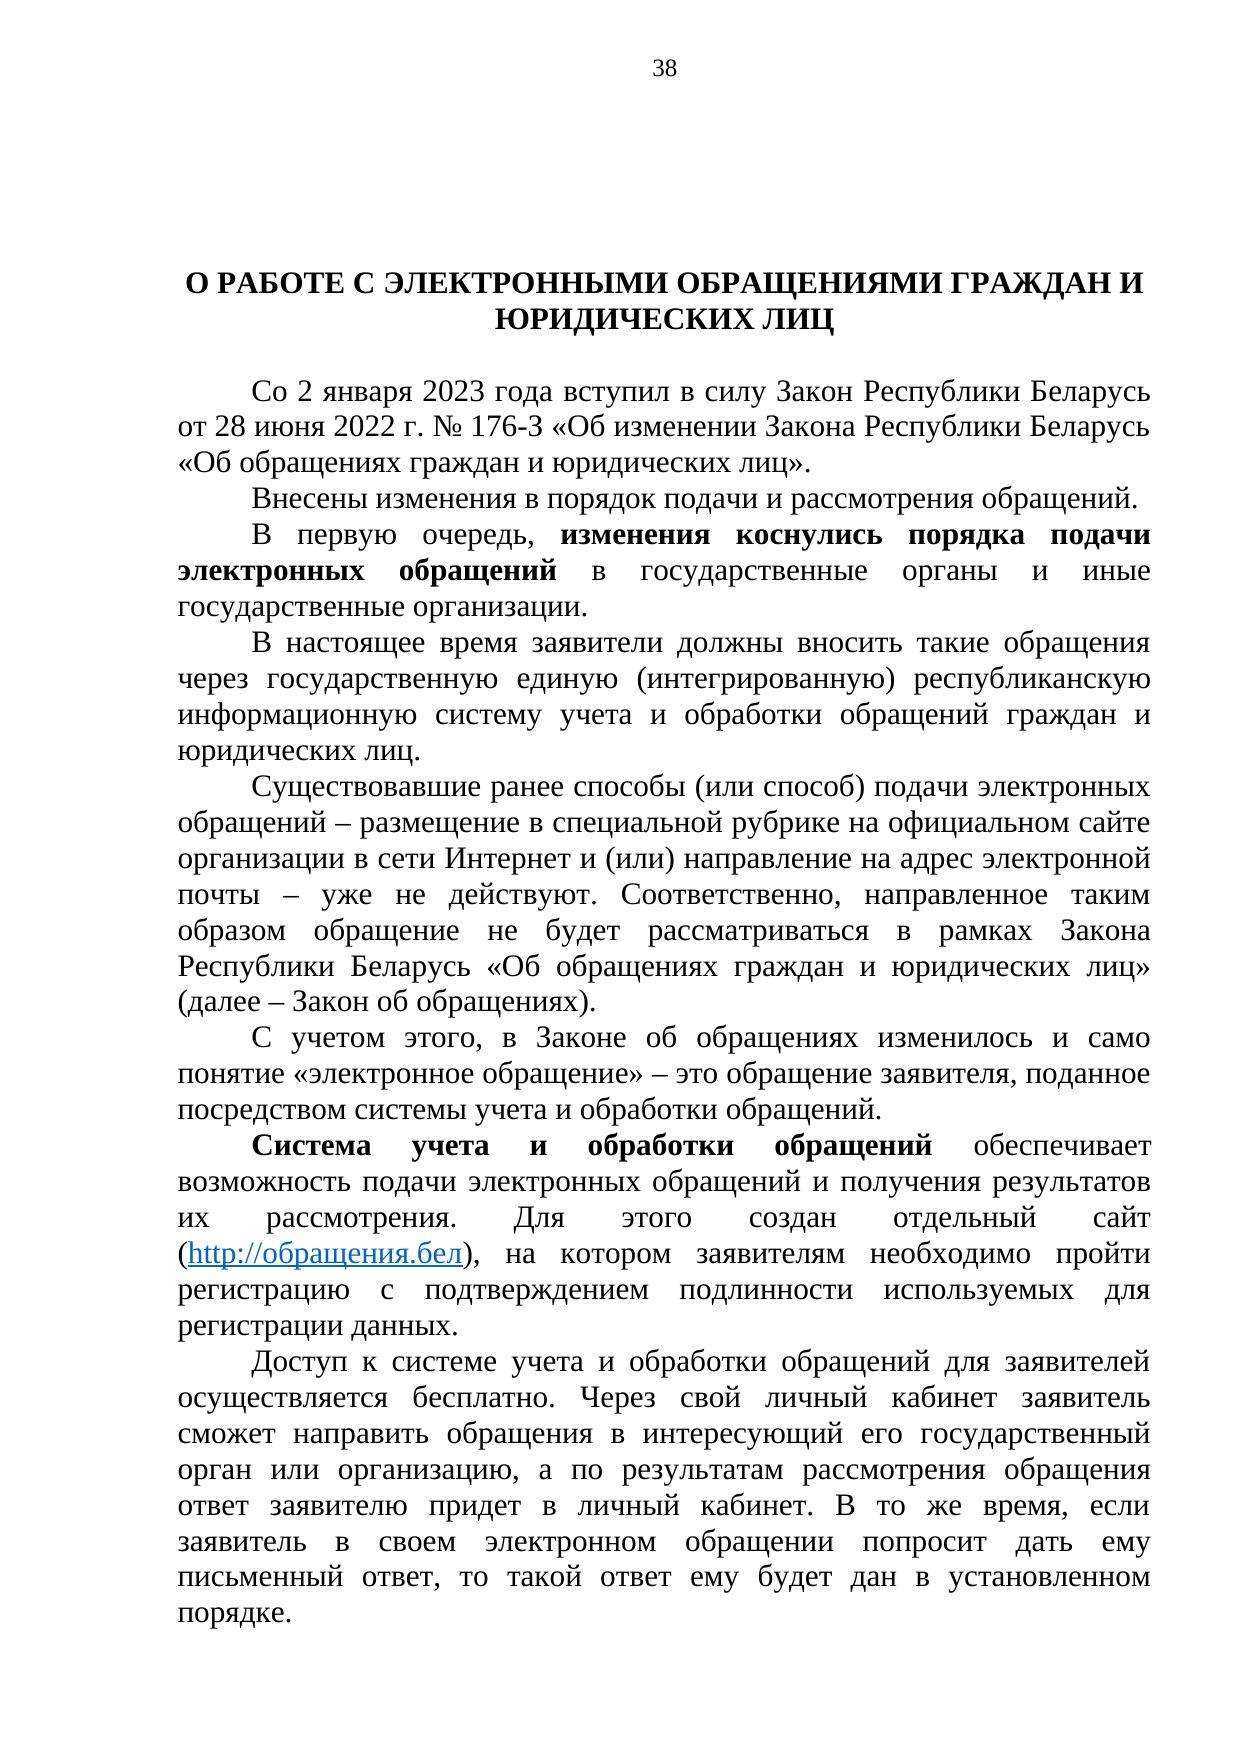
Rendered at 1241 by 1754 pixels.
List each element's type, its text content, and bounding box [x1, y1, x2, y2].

text В настоящее время заявители должны вносить такие обращения через государственную единую (интегрированную) республиканскую информационную систему учета и обработки обращений граждан и юридических лиц. [177, 623, 1152, 767]
text Доступ к системе учета и обработки обращений для заявителей осуществляется бесплатно. Через свой личный кабинет заявитель сможет направить обращения в интересующий его государственный орган или организацию, а по результатам рассмотрения обращения ответ заявителю придет в личный кабинет. В то же время, если заявитель в своем электронном обращении попросит дать ему письменный ответ, то такой ответ ему будет дан в установленном порядке. [177, 1342, 1152, 1629]
text С учетом этого, в Законе об обращениях изменилось и само понятие «электронное обращение» – это обращение заявителя, поданное посредством системы учета и обработки обращений. [177, 1019, 1152, 1126]
text О РАБОТЕ С ЭЛЕКТРОННЫМИ ОБРАЩЕНИЯМИ ГРАЖДАН И ЮРИДИЧЕСКИХ ЛИЦ [177, 264, 1152, 336]
text Система учета и обработки обращений обеспечивает возможность подачи электронных обращений и получения результатов их рассмотрения. Для этого создан отдельный сайт (http://обращения.бел), на котором заявителям необходимо пройти регистрацию с подтверждением подлинности используемых для регистрации данных. [177, 1126, 1152, 1342]
text Со 2 января 2023 года вступил в силу Закон Республики Беларусь от 28 июня 2022 г. № 176-З «Об изменении Закона Республики Беларусь «Об обращениях граждан и юридических лиц». [177, 372, 1152, 479]
text Внесены изменения в порядок подачи и рассмотрения обращений. [177, 479, 1152, 516]
text В первую очередь, изменения коснулись порядка подачи электронных обращений в государственные органы и иные государственные организации. [177, 516, 1152, 623]
text Существовавшие ранее способы (или способ) подачи электронных обращений – размещение в специальной рубрике на официальном сайте организации в сети Интернет и (или) направление на адрес электронной почты – уже не действуют. Соответственно, направленное таким образом обращение не будет рассматриваться в рамках Закона Республики Беларусь «Об обращениях граждан и юридических лиц» (далее – Закон об обращениях). [177, 767, 1152, 1019]
